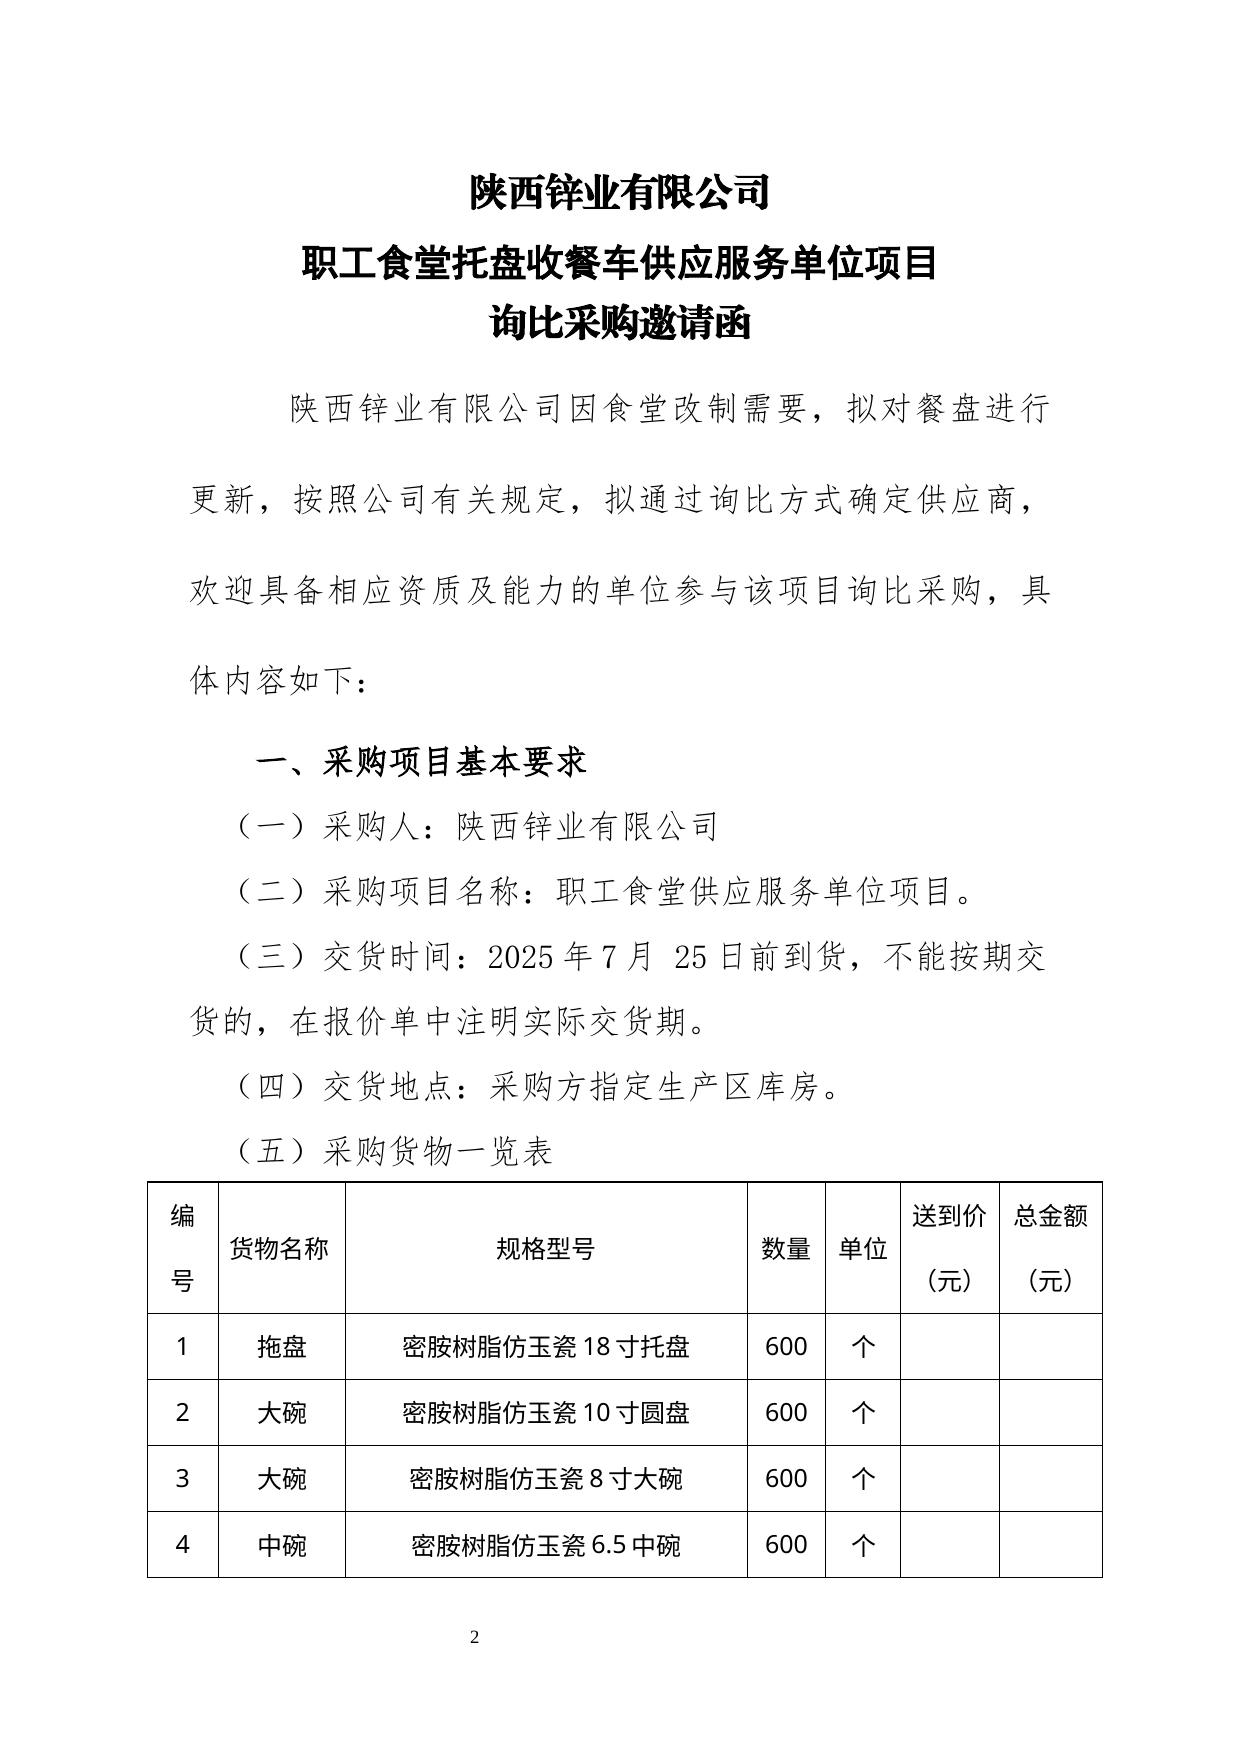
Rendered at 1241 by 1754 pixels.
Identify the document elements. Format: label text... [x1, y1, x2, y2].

table_cell [1000, 1446, 1102, 1511]
table_cell 密胺树脂仿玉瓷18寸托盘 [346, 1314, 747, 1378]
table_cell 600 [748, 1314, 825, 1378]
table_header 单位 [826, 1183, 900, 1312]
table_cell [901, 1314, 999, 1378]
table_cell 2 [148, 1380, 218, 1444]
table_cell 密胺树脂仿玉瓷6.5中碗 [346, 1512, 747, 1577]
text （五）采购货物一览表 [187, 1116, 1053, 1181]
table_header 总金额（元） [1000, 1183, 1102, 1312]
table_header 货物名称 [219, 1183, 345, 1312]
text （四）交货地点：采购方指定生产区库房。 [187, 1051, 1053, 1116]
table_header 编号 [148, 1183, 218, 1312]
subtitle 一、采购项目基本要求 [187, 726, 1053, 791]
subtitle （一）采购人：陕西锌业有限公司 [187, 791, 1053, 856]
table_cell 中碗 [219, 1512, 345, 1577]
table_cell 1 [148, 1314, 218, 1378]
table_cell 拖盘 [219, 1314, 345, 1378]
text 陕西锌业有限公司 [187, 162, 1053, 227]
text 询比采购邀请函 [187, 292, 1053, 357]
table_header 数量 [748, 1183, 825, 1312]
table_cell 600 [748, 1446, 825, 1511]
table_cell [1000, 1512, 1102, 1577]
table_cell 4 [148, 1512, 218, 1577]
table_cell 个 [826, 1512, 900, 1577]
table_cell 600 [748, 1512, 825, 1577]
text （二）采购项目名称：职工食堂供应服务单位项目。 [187, 856, 1053, 921]
table_header 规格型号 [346, 1183, 747, 1312]
table_cell 个 [826, 1314, 900, 1378]
text 陕西锌业有限公司因食堂改制需要，拟对餐盘进行更新，按照公司有关规定，拟通过询比方式确定供应商，欢迎具备相应资质及能力的单位参与该项目询比采购，具体内容如下： [187, 373, 1053, 711]
table_cell 大碗 [219, 1380, 345, 1444]
table_cell [901, 1446, 999, 1511]
text （三）交货时间：2025年7月 25日前到货，不能按期交货的，在报价单中注明实际交货期。 [187, 921, 1053, 1051]
table_cell [901, 1380, 999, 1444]
text 职工食堂托盘收餐车供应服务单位项目 [187, 227, 1053, 292]
table_cell 600 [748, 1380, 825, 1444]
table_cell [1000, 1314, 1102, 1378]
table_cell 密胺树脂仿玉瓷10寸圆盘 [346, 1380, 747, 1444]
table_cell [901, 1512, 999, 1577]
table_cell 个 [826, 1380, 900, 1444]
table_cell 个 [826, 1446, 900, 1511]
table_cell 3 [148, 1446, 218, 1511]
table_header 送到价 （元） [901, 1183, 999, 1312]
table_cell [1000, 1380, 1102, 1444]
table_cell 大碗 [219, 1446, 345, 1511]
table_cell 密胺树脂仿玉瓷8寸大碗 [346, 1446, 747, 1511]
